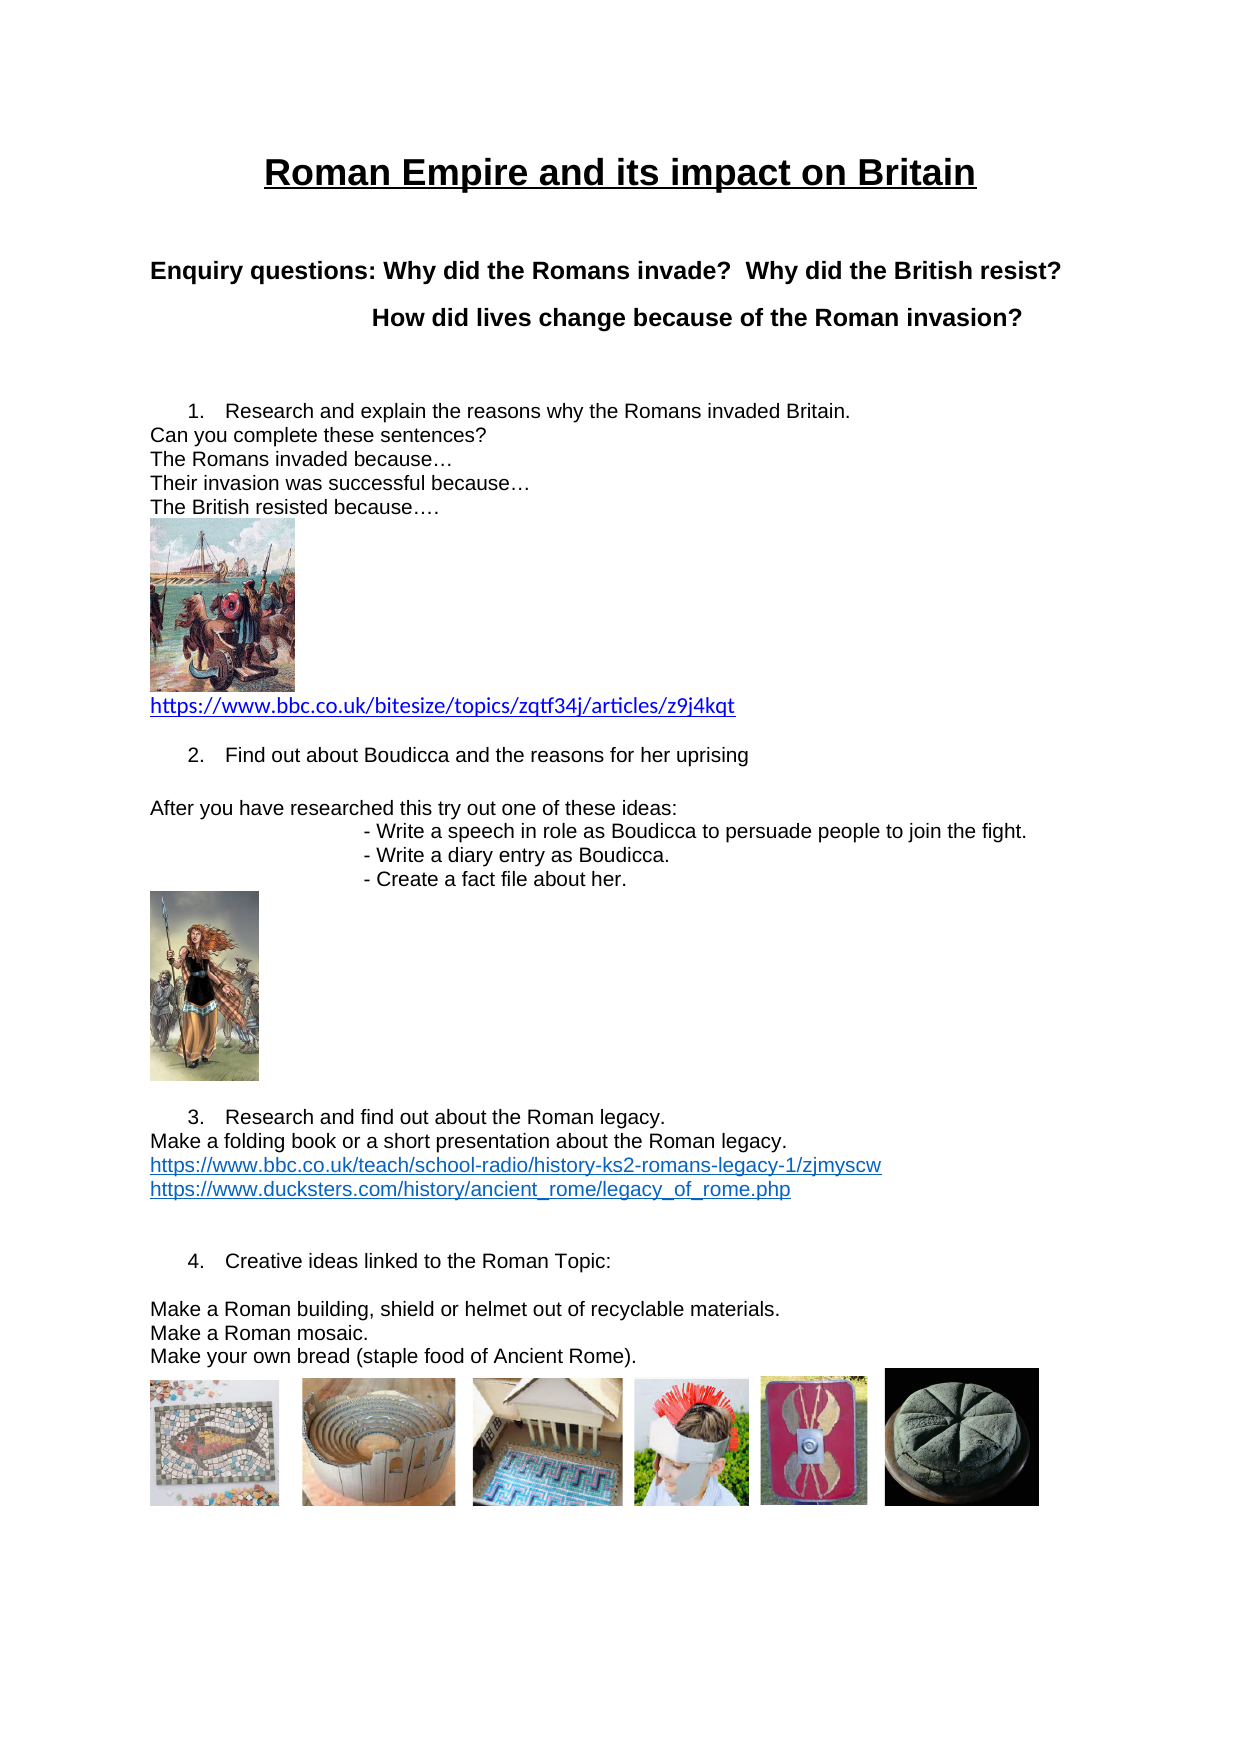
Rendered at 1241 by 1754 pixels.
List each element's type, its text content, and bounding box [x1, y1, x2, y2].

text Make a Roman mosaic. [150, 1320, 1090, 1344]
text https://www.bbc.co.uk/bitesize/topics/zqtf34j/articles/z9j4kqt [150, 691, 1090, 719]
text https://www.bbc.co.uk/teach/school-radio/history-ks2-romans-legacy-1/zjmyscw [150, 1153, 1090, 1177]
text Roman Empire and its impact on Britain [150, 150, 1090, 193]
picture [150, 518, 295, 692]
picture [472, 1378, 623, 1506]
picture [634, 1377, 749, 1506]
text - Create a fact file about her. [150, 867, 1090, 891]
text Can you complete these sentences? [150, 423, 1090, 447]
text - Write a speech in role as Boudicca to persuade people to join the fight. [150, 819, 1090, 843]
list Research and find out about the Roman legacy. [187, 1105, 1090, 1129]
text Make a Roman building, shield or helmet out of recyclable materials. [150, 1296, 1090, 1320]
list Research and explain the reasons why the Romans invaded Britain. [187, 399, 1090, 423]
text Make a folding book or a short presentation about the Roman legacy. [150, 1129, 1090, 1153]
text How did lives change because of the Roman invasion? [150, 303, 1090, 332]
picture [150, 891, 259, 1081]
text Enquiry questions: Why did the Romans invade? Why did the British resist? [150, 256, 1090, 284]
picture [302, 1378, 456, 1506]
text The British resisted because…. [150, 495, 1090, 519]
picture [884, 1368, 1039, 1506]
list Creative ideas linked to the Roman Topic: [187, 1248, 1090, 1272]
text The Romans invaded because… [150, 447, 1090, 471]
text Make your own bread (staple food of Ancient Rome). [150, 1344, 1090, 1368]
text https://www.ducksters.com/history/ancient_rome/legacy_of_rome.php [150, 1177, 1090, 1201]
text After you have researched this try out one of these ideas: [150, 795, 1090, 819]
list Find out about Boudicca and the reasons for her uprising [187, 743, 1090, 767]
picture [760, 1376, 868, 1506]
text Their invasion was successful because… [150, 471, 1090, 495]
picture [150, 1380, 280, 1506]
text - Write a diary entry as Boudicca. [150, 843, 1090, 867]
